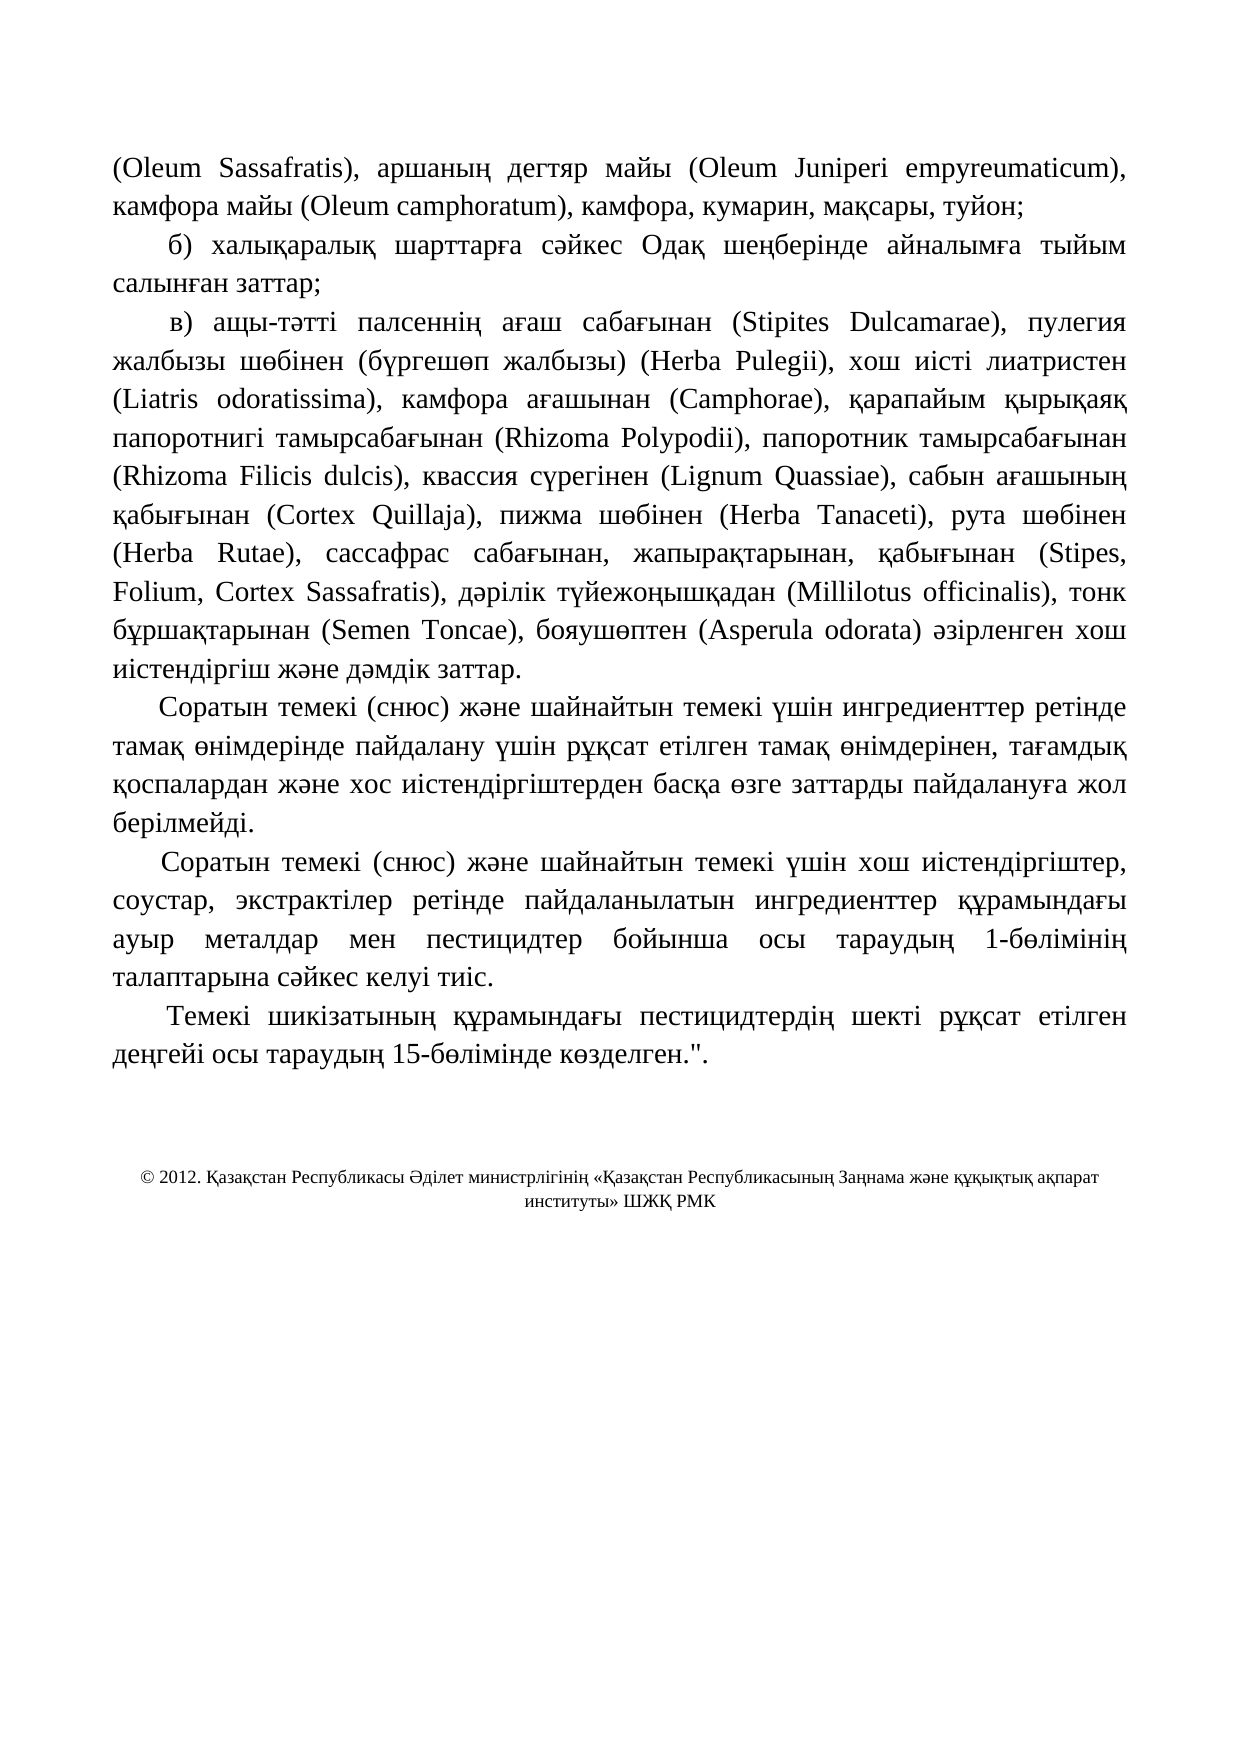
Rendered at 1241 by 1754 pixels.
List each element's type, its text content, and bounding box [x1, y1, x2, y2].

text © 2012. Қазақстан Республикасы Әділет министрлігінің «Қазақстан Республикасының Заңнама және құқықтық ақпарат институты» ШЖҚ РМК [112, 1166, 1128, 1212]
text Соратын темекі (снюс) және шайнайтын темекі үшін ингредиенттер ретінде тамақ өнімдерінде пайдалану үшін рұқсат етілген тамақ өнімдерінен, тағамдық қоспалардан және хос иістендіргіштерден басқа өзге заттарды пайдалануға жол берілмейді. [112, 689, 1128, 839]
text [112, 150, 1128, 222]
text б) халықаралық шарттарға сәйкес Одақ шеңберінде айналымға тыйым салынған заттар; [112, 227, 1128, 299]
text Соратын темекі (снюс) және шайнайтын темекі үшін хош иістендіргіштер, соустар, экстрактілер ретінде пайдаланылатын ингредиенттер құрамындағы ауыр металдар мен пестицидтер бойынша осы тараудың 1-бөлімінің талаптарына сәйкес келуі тиіс. [112, 844, 1128, 993]
text Темекі шикізатының құрамындағы пестицидтердің шекті рұқсат етілген деңгейі осы тараудың 15-бөлімінде көзделген.". [112, 998, 1128, 1070]
text в) ащы-тәтті палсеннің ағаш сабағынан (Stipites Dulcamarae), пулегия жалбызы шөбінен (бүргешөп жалбызы) (Herba Pulegii), хош иісті лиатристен (Liatris odoratissima), камфора ағашынан (Camphorae), қарапайым қырықаяқ папоротнигі тамырсабағынан (Rhizoma Polypodii), папоротник тамырсабағынан (Rhizoma Filicis dulcis), квассия сүрегінен (Lignum Quassiae), сабын ағашының қабығынан (Cortex Quillaja), пижма шөбінен (Herba Tanaceti), рута шөбінен (Herba Rutae), сассафрас сабағынан, жапырақтарынан, қабығынан (Stipes, Folium, Cortex Sassafratis), дәрілік түйежоңышқадан (Millilotus officinalis), тонк бұршақтарынан (Semen Toncae), бояушөптен (Asperula odorata) әзірленген хош иістендіргіш және дәмдік заттар. [112, 304, 1128, 684]
